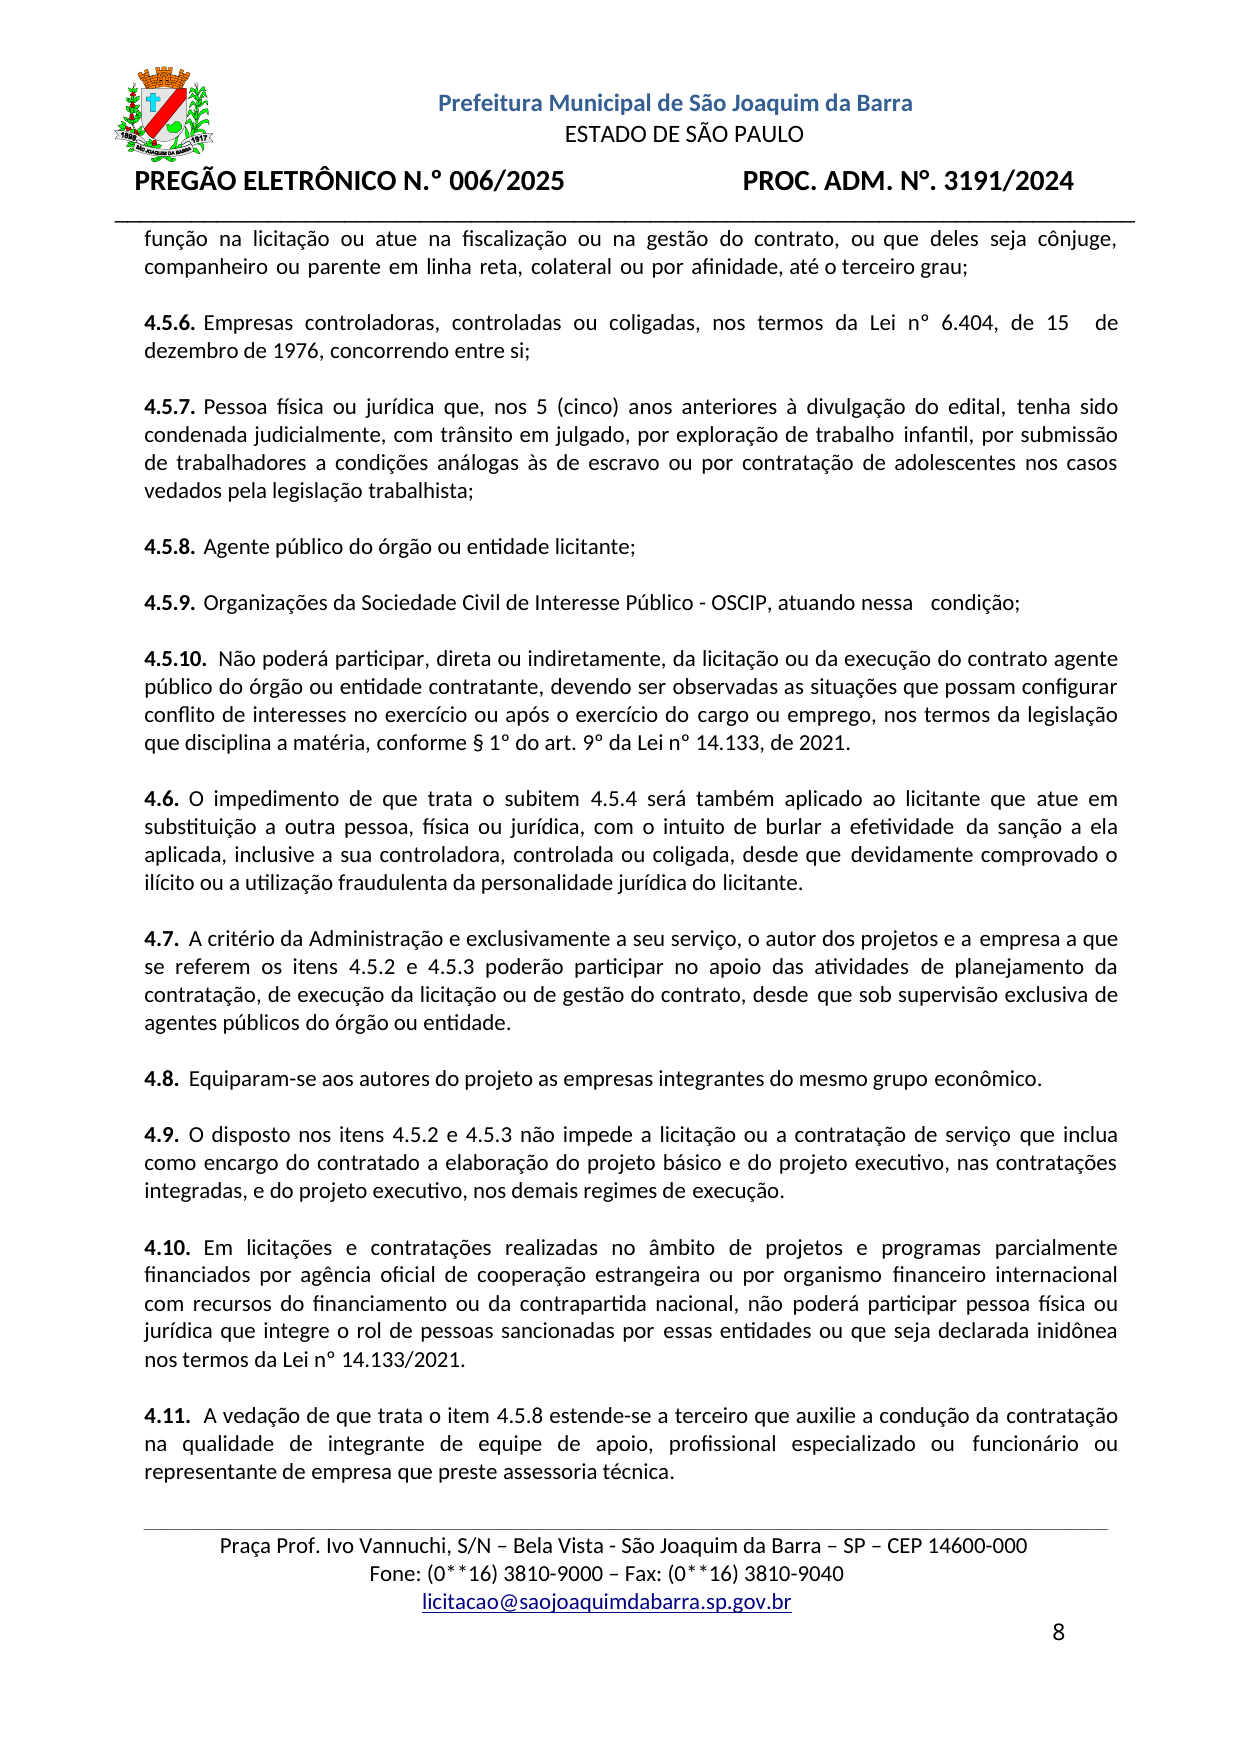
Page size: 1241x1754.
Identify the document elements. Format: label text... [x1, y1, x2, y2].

list Pessoa física ou jurídica que, nos 5 (cinco) anos anteriores à divulgação do edital, tenha sido condenada judicialmente, com trânsito em julgado, por exploração de trabalho infantil, por submissão de trabalhadores a condições análogas às de escravo ou por contratação de adolescentes nos casos vedados pela legislação trabalhista; [144, 392, 1118, 504]
list Empresas controladoras, controladas ou coligadas, nos termos da Lei nº 6.404, de 15 de dezembro de 1976, concorrendo entre si; [144, 308, 1118, 364]
list O impedimento de que trata o subitem 4.5.4 será também aplicado ao licitante que atue em substituição a outra pessoa, física ou jurídica, com o intuito de burlar a efetividade da sanção a ela aplicada, inclusive a sua controladora, controlada ou coligada, desde que devidamente comprovado o ilícito ou a utilização fraudulenta da personalidade jurídica do licitante. [144, 784, 1118, 896]
list A vedação de que trata o item 4.5.8 estende-se a terceiro que auxilie a condução da contratação na qualidade de integrante de equipe de apoio, profissional especializado ou funcionário ou representante de empresa que preste assessoria técnica. [144, 1401, 1118, 1485]
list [144, 224, 1118, 280]
list Não poderá participar, direta ou indiretamente, da licitação ou da execução do contrato agente público do órgão ou entidade contratante, devendo ser observadas as situações que possam configurar conflito de interesses no exercício ou após o exercício do cargo ou emprego, nos termos da legislação que disciplina a matéria, conforme § 1º do art. 9º da Lei nº 14.133, de 2021. [144, 644, 1118, 756]
list A critério da Administração e exclusivamente a seu serviço, o autor dos projetos e a empresa a que se referem os itens 4.5.2 e 4.5.3 poderão participar no apoio das atividades de planejamento da contratação, de execução da licitação ou de gestão do contrato, desde que sob supervisão exclusiva de agentes públicos do órgão ou entidade. [144, 924, 1118, 1036]
list Em licitações e contratações realizadas no âmbito de projetos e programas parcialmente financiados por agência oficial de cooperação estrangeira ou por organismo financeiro internacional com recursos do financiamento ou da contrapartida nacional, não poderá participar pessoa física ou jurídica que integre o rol de pessoas sancionadas por essas entidades ou que seja declarada inidônea nos termos da Lei nº 14.133/2021. [144, 1233, 1118, 1373]
list Equiparam-se aos autores do projeto as empresas integrantes do mesmo grupo econômico. [144, 1064, 1118, 1092]
list Agente público do órgão ou entidade licitante; [144, 532, 1118, 560]
list O disposto nos itens 4.5.2 e 4.5.3 não impede a licitação ou a contratação de serviço que inclua como encargo do contratado a elaboração do projeto básico e do projeto executivo, nas contratações integradas, e do projeto executivo, nos demais regimes de execução. [144, 1121, 1118, 1204]
list Organizações da Sociedade Civil de Interesse Público - OSCIP, atuando nessa condição; [144, 588, 1118, 616]
